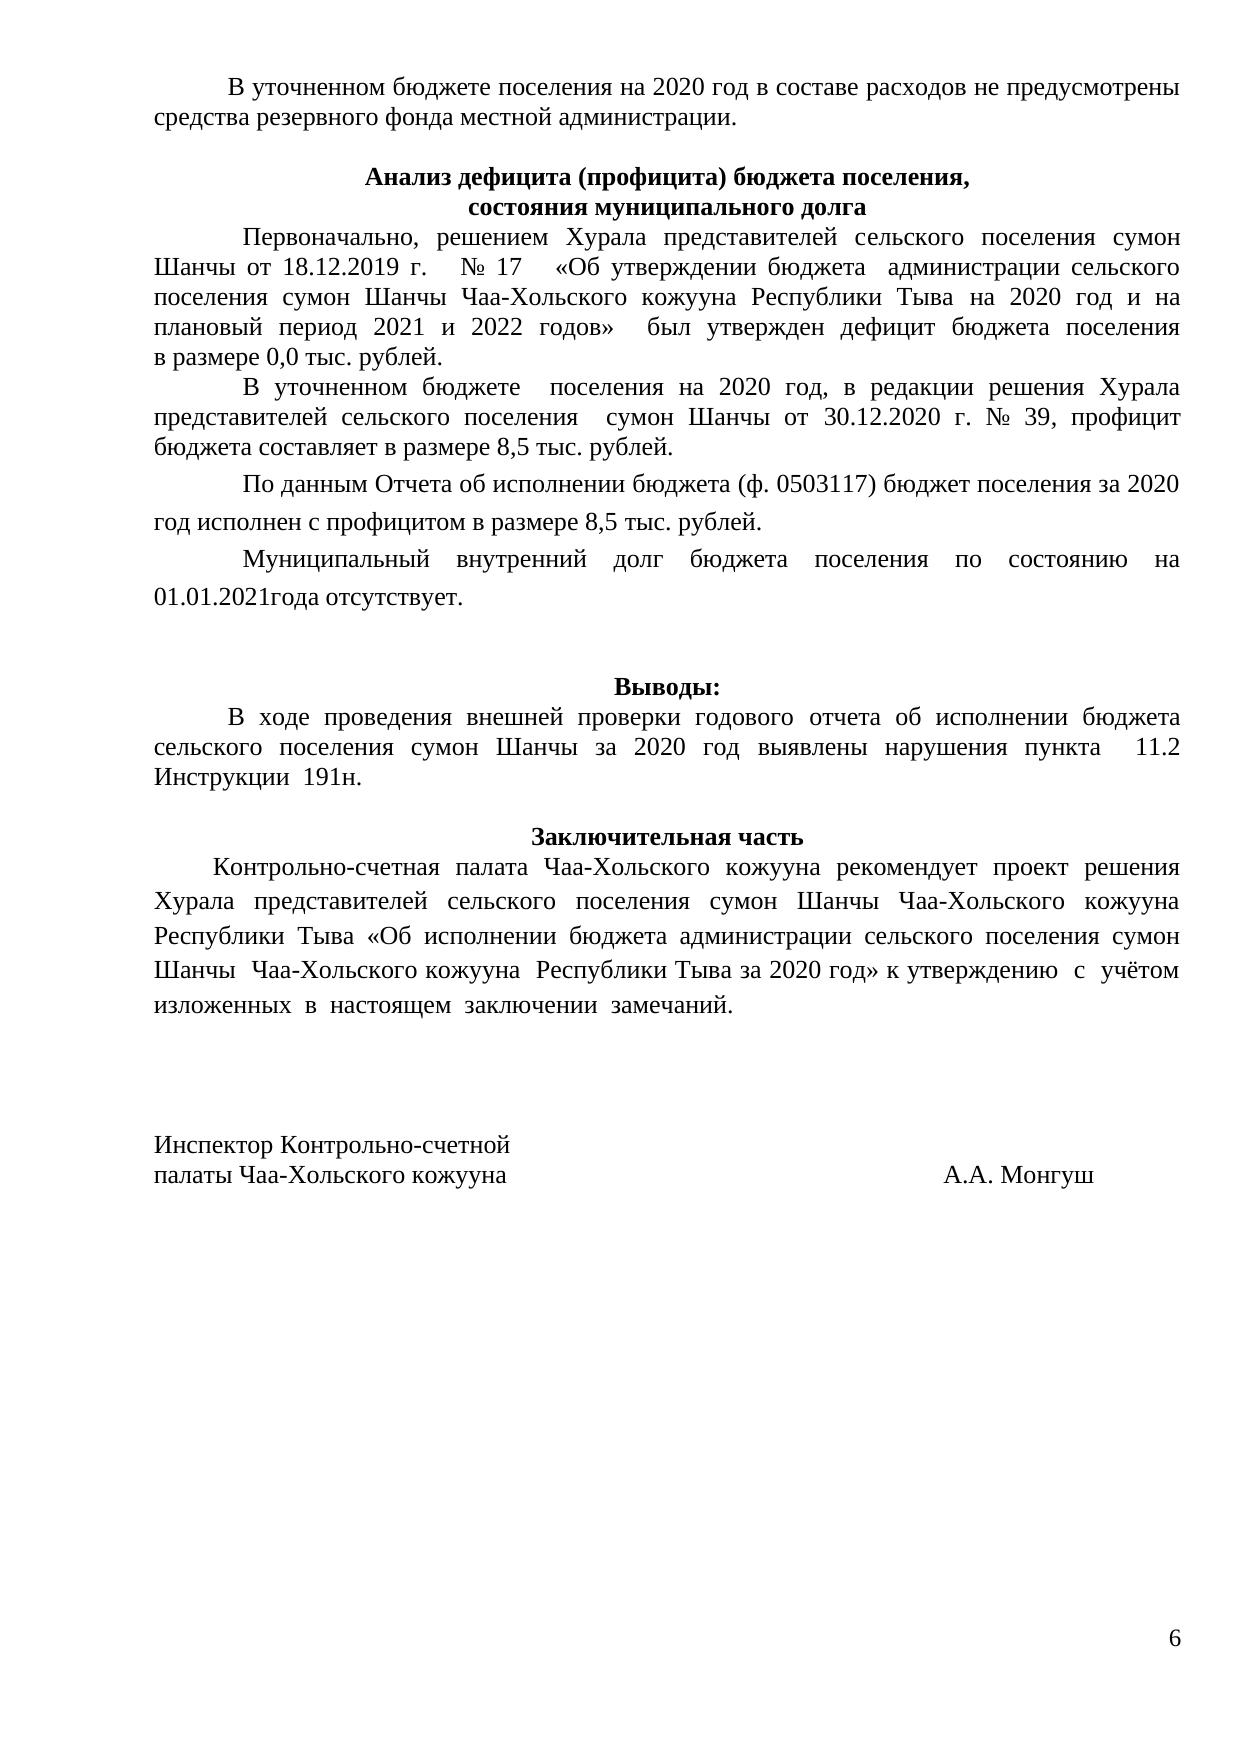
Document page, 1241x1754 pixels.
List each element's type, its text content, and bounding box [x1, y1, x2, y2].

text Заключительная часть [153, 821, 1181, 851]
text Инспектор Контрольно-счетной [153, 1129, 1181, 1159]
text Муниципальный внутренний долг бюджета поселения по состоянию на 01.01.2021года отсутствует. [153, 536, 1181, 611]
text Первоначально, решением Хурала представителей сельского поселения сумон Шанчы от 18.12.2019 г. № 17 «Об утверждении бюджета администрации сельского поселения сумон Шанчы Чаа-Хольского кожууна Республики Тыва на 2020 год и на плановый период 2021 и 2022 годов» был утвержден дефицит бюджета поселения в размере 0,0 тыс. рублей. [153, 221, 1181, 371]
text состояния муниципального долга [153, 191, 1181, 221]
text Выводы: [153, 671, 1181, 701]
text В ходе проведения внешней проверки годового отчета об исполнении бюджета сельского поселения сумон Шанчы за 2020 год выявлены нарушения пункта 11.2 Инструкции 191н. [153, 701, 1181, 791]
text В уточненном бюджете поселения на 2020 год, в редакции решения Хурала представителей сельского поселения сумон Шанчы от 30.12.2020 г. № 39, профицит бюджета составляет в размере 8,5 тыс. рублей. [153, 371, 1181, 461]
text палаты Чаа-Хольского кожууна А.А. Монгуш [153, 1159, 1181, 1189]
text По данным Отчета об исполнении бюджета (ф. 0503117) бюджет поселения за 2020 год исполнен с профицитом в размере 8,5 тыс. рублей. [153, 461, 1181, 536]
text В уточненном бюджете поселения на 2020 год в составе расходов не предусмотрены средства резервного фонда местной администрации. [153, 71, 1181, 131]
text Контрольно-счетная палата Чаа-Хольского кожууна рекомендует проект решения Хурала представителей сельского поселения сумон Шанчы Чаа-Хольского кожууна Республики Тыва «Об исполнении бюджета администрации сельского поселения сумон Шанчы Чаа-Хольского кожууна Республики Тыва за 2020 год» к утверждению с учётом изложенных в настоящем заключении замечаний. [153, 851, 1181, 1019]
text Анализ дефицита (профицита) бюджета поселения, [153, 161, 1181, 191]
